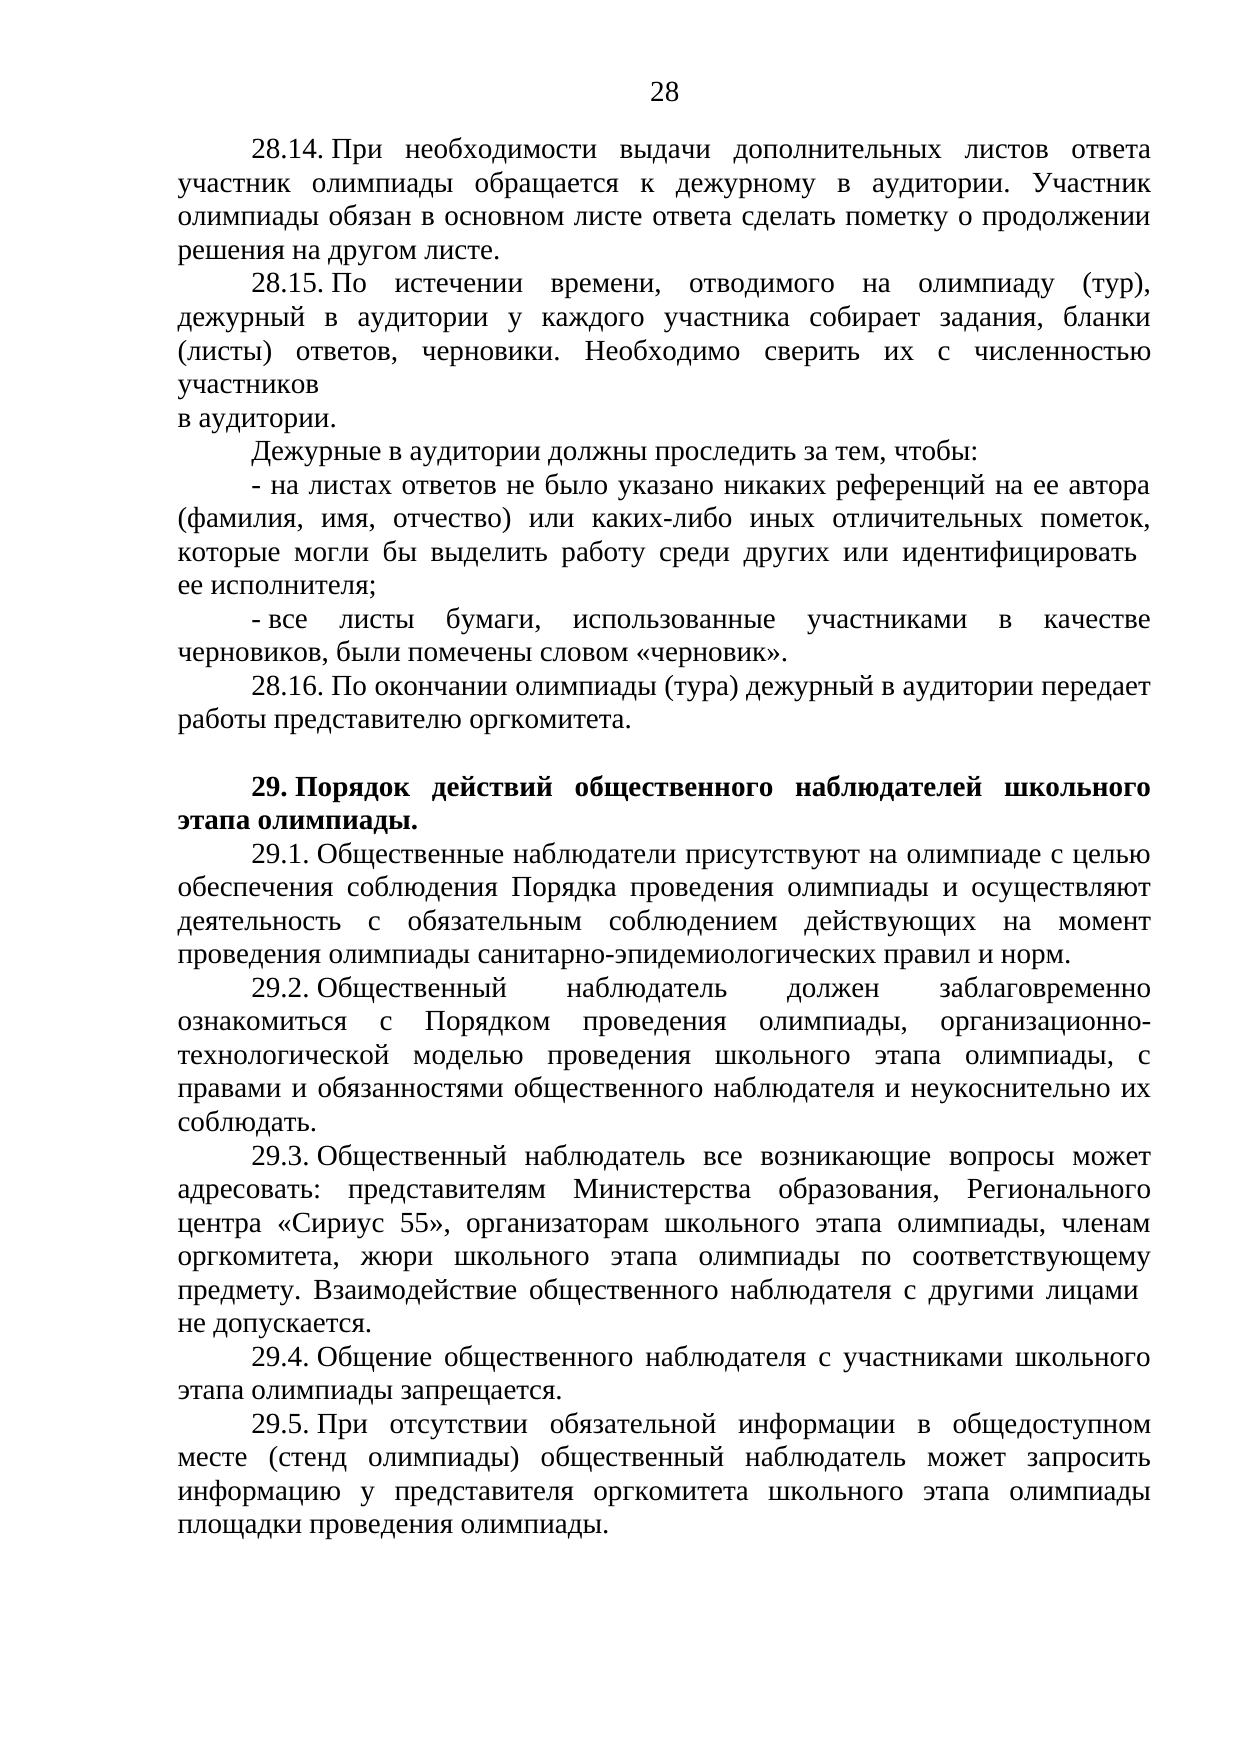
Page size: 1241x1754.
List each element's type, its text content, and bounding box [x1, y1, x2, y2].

text 29.4. Общение общественного наблюдателя с участниками школьного этапа олимпиады запрещается. [177, 1339, 1152, 1406]
text - все листы бумаги, использованные участниками в качестве черновиков, были помечены словом «черновик». [177, 601, 1152, 668]
text 29.1. Общественные наблюдатели присутствуют на олимпиаде с целью обеспечения соблюдения Порядка проведения олимпиады и осуществляют деятельность с обязательным соблюдением действующих на момент проведения олимпиады санитарно-эпидемиологических правил и норм. [177, 836, 1152, 970]
text 29.2. Общественный наблюдатель должен заблаговременно ознакомиться с Порядком проведения олимпиады, организационно- технологической моделью проведения школьного этапа олимпиады, с правами и обязанностями общественного наблюдателя и неукоснительно их соблюдать. [177, 970, 1152, 1138]
text 28.14. При необходимости выдачи дополнительных листов ответа участник олимпиады обращается к дежурному в аудитории. Участник олимпиады обязан в основном листе ответа сделать пометку о продолжении решения на другом листе. [177, 131, 1152, 266]
text Дежурные в аудитории должны проследить за тем, чтобы: [177, 433, 1152, 467]
text 29.3. Общественный наблюдатель все возникающие вопросы может адресовать: представителям Министерства образования, Регионального центра «Сириус 55», организаторам школьного этапа олимпиады, членам оргкомитета, жюри школьного этапа олимпиады по соответствующему предмету. Взаимодействие общественного наблюдателя с другими лицами не допускается. [177, 1138, 1152, 1339]
text 28.16. По окончании олимпиады (тура) дежурный в аудитории передает работы представителю оргкомитета. [177, 668, 1152, 735]
text 29.5. При отсутствии обязательной информации в общедоступном месте (стенд олимпиады) общественный наблюдатель может запросить информацию у представителя оргкомитета школьного этапа олимпиады площадки проведения олимпиады. [177, 1406, 1152, 1540]
text - на листах ответов не было указано никаких референций на ее автора (фамилия, имя, отчество) или каких-либо иных отличительных пометок, которые могли бы выделить работу среди других или идентифицировать ее исполнителя; [177, 467, 1152, 601]
text 29. Порядок действий общественного наблюдателей школьного этапа олимпиады. [177, 769, 1152, 836]
text 28.15. По истечении времени, отводимого на олимпиаду (тур), дежурный в аудитории у каждого участника собирает задания, бланки (листы) ответов, черновики. Необходимо сверить их с численностью участников в аудитории. [177, 266, 1152, 433]
